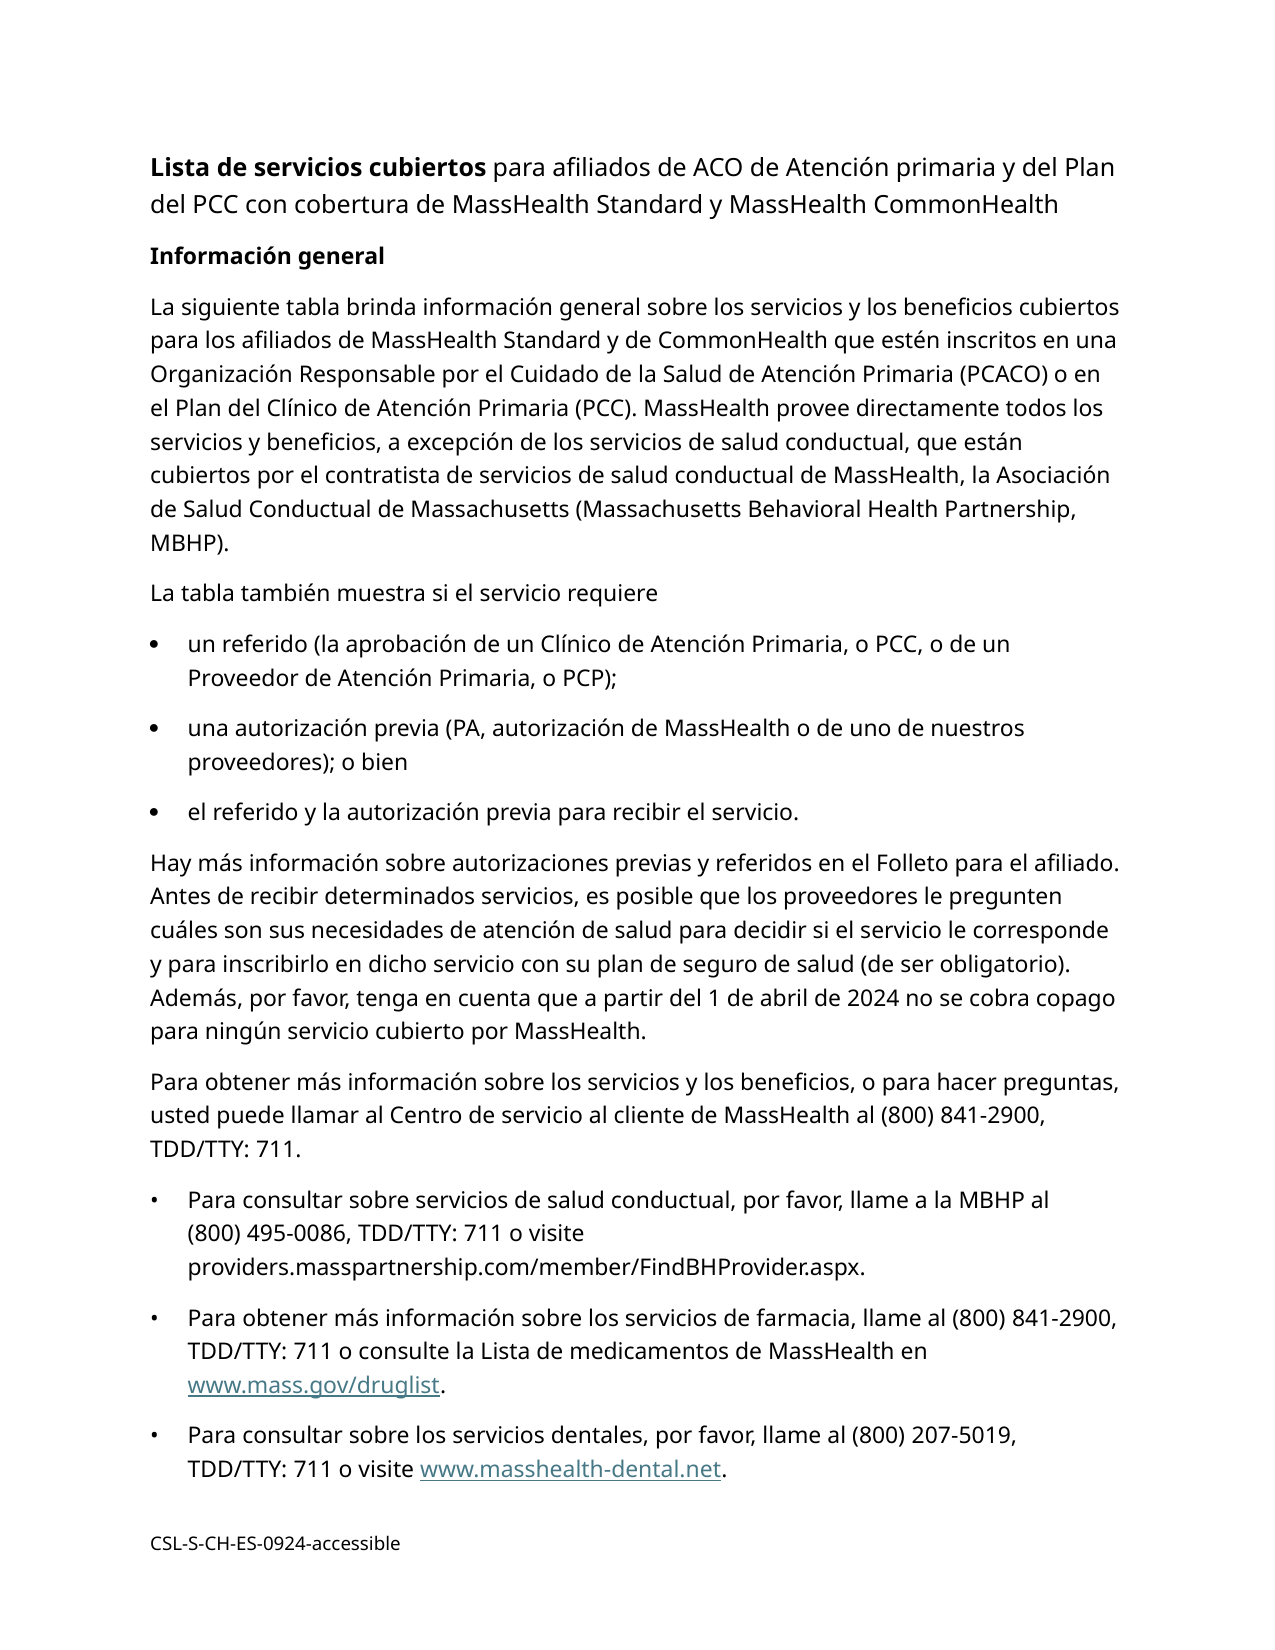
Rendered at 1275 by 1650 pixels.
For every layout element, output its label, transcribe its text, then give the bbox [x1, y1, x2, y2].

list Para obtener más información sobre los servicios de farmacia, llame al (800) 841-2900, TDD/TTY: 711 o consulte la Lista de medicamentos de MassHealth en www.mass.gov/druglist. [150, 1301, 1125, 1400]
list Para consultar sobre los servicios dentales, por favor, llame al (800) 207-5019, TDD/TTY: 711 o visite www.masshealth-dental.net. [150, 1419, 1125, 1484]
list una autorización previa (PA, autorización de MassHealth o de uno de nuestros proveedores); o bien [150, 712, 1125, 777]
list un referido (la aprobación de un Clínico de Atención Primaria, o PCC, o de un Proveedor de Atención Primaria, o PCP); [150, 628, 1125, 693]
text Lista de servicios cubiertos para afiliados de ACO de Atención primaria y del Plan del PCC con cobertura de MassHealth Standard y MassHealth CommonHealth [150, 150, 1125, 221]
list Para consultar sobre servicios de salud conductual, por favor, llame a la MBHP al (800) 495-0086, TDD/TTY: 711 o visite providers.masspartnership.com/member/FindBHProvider.aspx. [150, 1183, 1125, 1282]
text La tabla también muestra si el servicio requiere [150, 577, 1125, 608]
text La siguiente tabla brinda información general sobre los servicios y los beneficios cubiertos para los afiliados de MassHealth Standard y de CommonHealth que estén inscritos en una Organización Responsable por el Cuidado de la Salud de Atención Primaria (PCACO) o en el Plan del Clínico de Atención Primaria (PCC). MassHealth provee directamente todos los servicios y beneficios, a excepción de los servicios de salud conductual, que están cubiertos por el contratista de servicios de salud conductual de MassHealth, la Asociación de Salud Conductual de Massachusetts (Massachusetts Behavioral Health Partnership, MBHP). [150, 291, 1125, 558]
text Hay más información sobre autorizaciones previas y referidos en el Folleto para el afiliado. Antes de recibir determinados servicios, es posible que los proveedores le pregunten cuáles son sus necesidades de atención de salud para decidir si el servicio le corresponde y para inscribirlo en dicho servicio con su plan de seguro de salud (de ser obligatorio). Además, por favor, tenga en cuenta que a partir del 1 de abril de 2024 no se cobra copago para ningún servicio cubierto por MassHealth. [150, 846, 1125, 1046]
list el referido y la autorización previa para recibir el servicio. [150, 796, 1125, 827]
text Para obtener más información sobre los servicios y los beneficios, o para hacer preguntas, usted puede llamar al Centro de servicio al cliente de MassHealth al (800) 841-2900, TDD/TTY: 711. [150, 1066, 1125, 1164]
text Información general [150, 240, 1125, 271]
